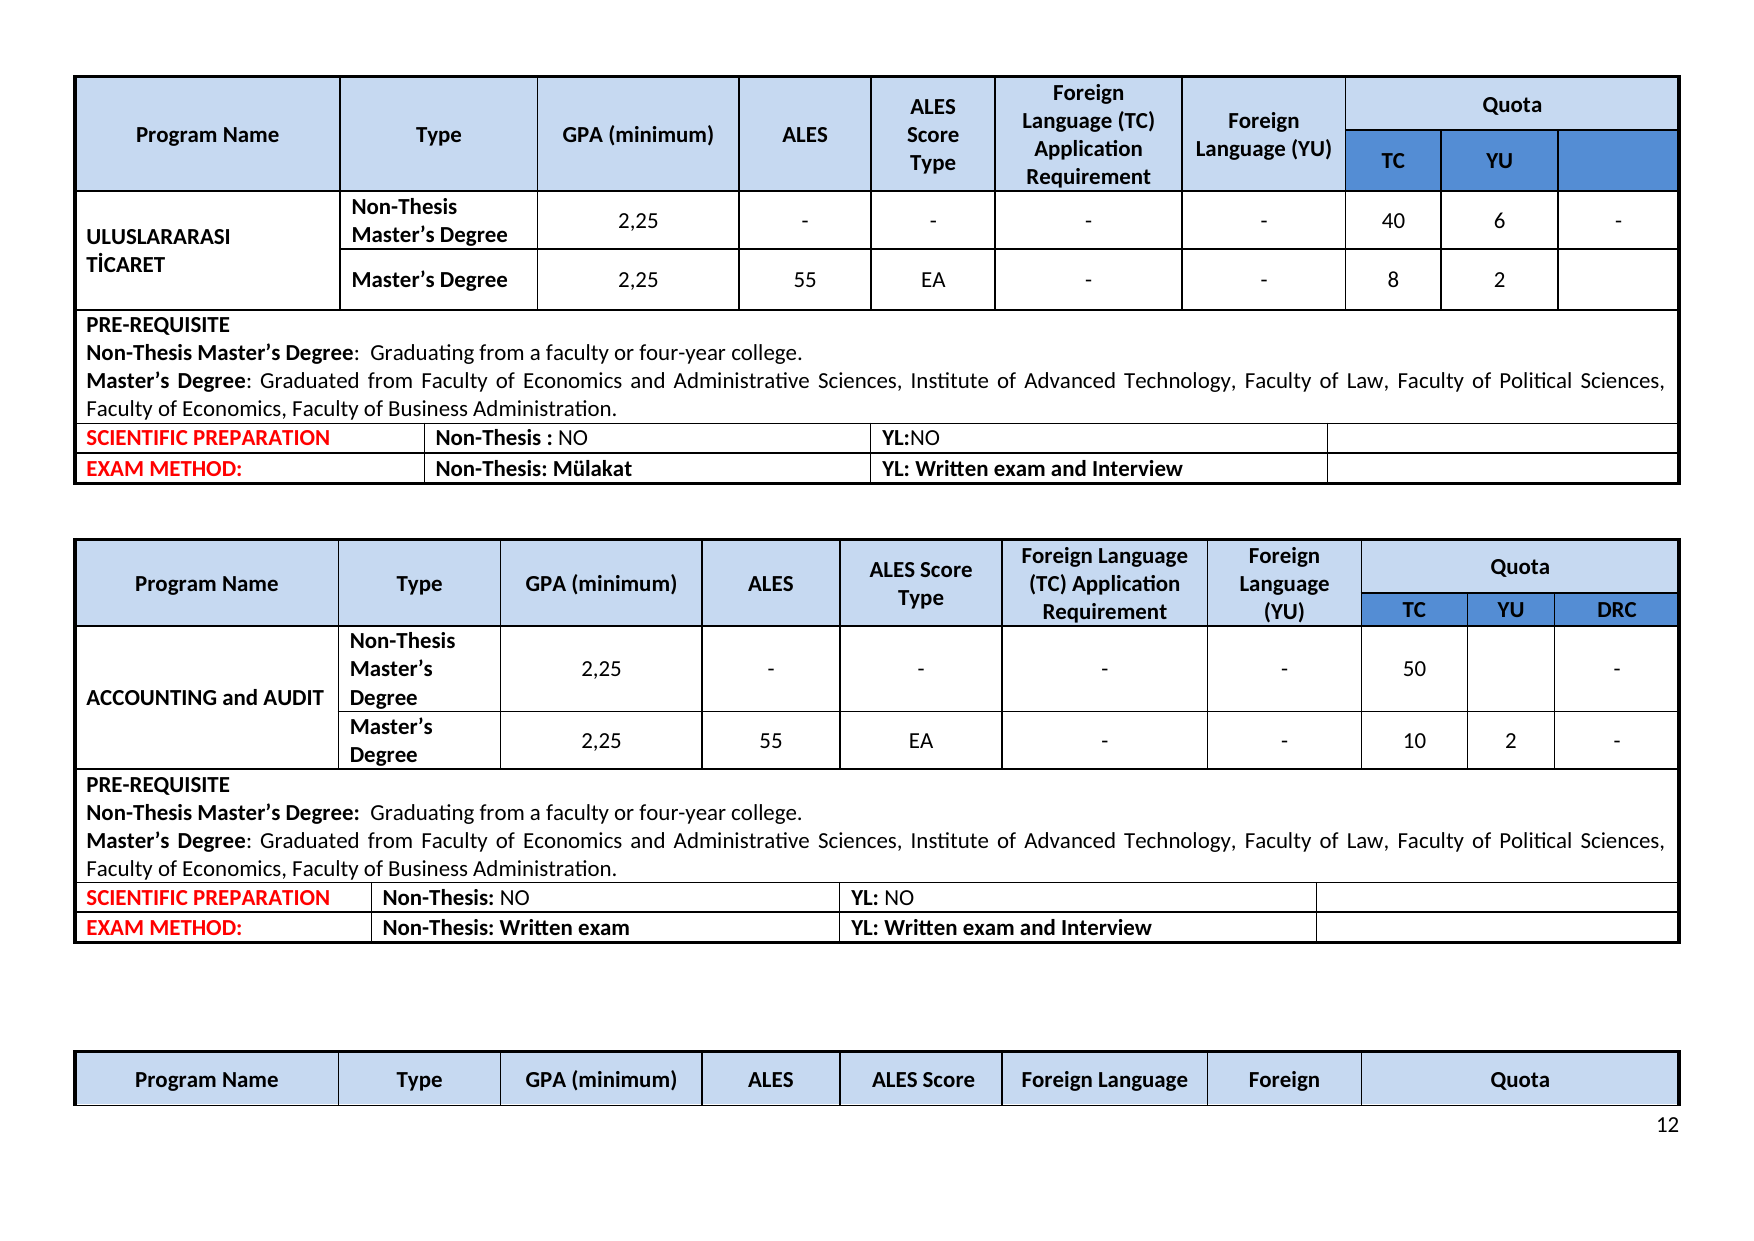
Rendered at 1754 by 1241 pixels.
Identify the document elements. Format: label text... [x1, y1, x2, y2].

table_cell - [996, 192, 1181, 248]
table_cell Non-Thesis: Written exam [372, 913, 839, 941]
table_cell DRC [1555, 594, 1677, 625]
table_header ALES [703, 1053, 839, 1104]
table_cell 8 [1346, 250, 1440, 309]
table_header ALES Score Type [872, 78, 994, 190]
table_cell YL: Written exam and Interview [871, 454, 1327, 482]
table_header GPA (minimum) [501, 541, 701, 625]
table_cell [1468, 627, 1554, 711]
table_header Foreign Language (TC) Application Requirement [996, 78, 1181, 190]
table_cell - [703, 627, 839, 711]
table_cell SCIENTIFIC PREPARATION [77, 424, 424, 452]
table_cell - [1555, 712, 1677, 768]
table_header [1003, 1053, 1207, 1104]
table_cell - [740, 192, 870, 248]
table_cell Non-Thesis : NO [425, 424, 870, 452]
table_cell 2,25 [501, 712, 701, 768]
table_cell SCIENTIFIC PREPARATION [77, 883, 371, 911]
table_cell 6 [1442, 192, 1557, 248]
table_cell 10 [1362, 712, 1467, 768]
table_cell Master’s Degree [339, 712, 500, 768]
table_header Quota [1362, 541, 1677, 592]
table_header GPA (minimum) [501, 1053, 701, 1104]
table_cell - [996, 250, 1181, 309]
table_cell [1559, 131, 1677, 190]
table_header Type [341, 78, 537, 190]
table_cell PRE-REQUISITE Non-Thesis Master’s Degree: Graduating from a faculty or four-year college. Master’s Degree: Graduated from Faculty of Economics and Administrative Sciences, Institute of Advanced Technology, Faculty of Law, Faculty of Political Sciences, Faculty of Economics, Faculty of Business Administration. [77, 311, 1677, 422]
table_cell EXAM METHOD: [77, 454, 424, 482]
table_header Program Name [77, 1053, 338, 1104]
table_cell PRE-REQUISITE Non-Thesis Master’s Degree: Graduating from a faculty or four-year college. Master’s Degree: Graduated from Faculty of Economics and Administrative Sciences, Institute of Advanced Technology, Faculty of Law, Faculty of Political Sciences, Faculty of Economics, Faculty of Business Administration. [77, 770, 1677, 882]
table_cell Non-Thesis: Mülakat [425, 454, 870, 482]
table_cell 40 [1346, 192, 1440, 248]
table_cell [1328, 454, 1677, 482]
table_cell Non-Thesis: NO [372, 883, 839, 911]
table_cell YL:NO [871, 424, 1327, 452]
table_cell - [841, 627, 1001, 711]
table_cell ACCOUNTING and AUDIT [77, 627, 338, 768]
table_header Quota [1346, 78, 1677, 129]
table_cell YL: NO [840, 883, 1316, 911]
table_cell 55 [703, 712, 839, 768]
table_header Quota [1362, 1053, 1677, 1104]
table_cell 2 [1442, 250, 1557, 309]
table_header Type [339, 541, 500, 625]
table_header ALES Score Type [841, 1053, 1001, 1104]
table_header Type [339, 1053, 500, 1104]
table_cell 2 [1468, 712, 1554, 768]
table_cell - [1208, 627, 1361, 711]
table_header GPA (minimum) [538, 78, 738, 190]
table_header Program Name [77, 541, 338, 625]
table_cell 55 [740, 250, 870, 309]
table_cell 2,25 [538, 250, 738, 309]
table_cell [1317, 883, 1677, 911]
table_header ALES Score Type [841, 541, 1001, 625]
table_cell TC [1362, 594, 1467, 625]
table_cell - [1555, 627, 1677, 711]
table_cell YU [1468, 594, 1554, 625]
table_cell EA [841, 712, 1001, 768]
table_header Foreign Language (TC) Application Requirement [1003, 541, 1207, 625]
table_cell - [1208, 712, 1361, 768]
table_cell TC [1346, 131, 1440, 190]
table_cell YU [1442, 131, 1557, 190]
table_cell - [1559, 192, 1677, 248]
table_cell EA [872, 250, 994, 309]
table_cell [1317, 913, 1677, 941]
table_cell YL: Written exam and Interview [840, 913, 1316, 941]
table_cell [1328, 424, 1677, 452]
table_header Foreign Language (YU) [1183, 78, 1345, 190]
table_header ALES [740, 78, 870, 190]
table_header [1208, 1053, 1361, 1104]
table_cell 2,25 [501, 627, 701, 711]
table_cell EXAM METHOD: [77, 913, 371, 941]
table_header Foreign Language (YU) [1208, 541, 1361, 625]
table_cell ULUSLARARASI TİCARET [77, 192, 339, 309]
table_cell Non-Thesis Master’s Degree [341, 192, 537, 248]
table_cell Master’s Degree [341, 250, 537, 309]
table_cell [1559, 250, 1677, 309]
table_cell - [1183, 250, 1345, 309]
table_cell 2,25 [538, 192, 738, 248]
table_cell - [872, 192, 994, 248]
table_cell - [1003, 627, 1207, 711]
table_cell - [1003, 712, 1207, 768]
table_cell Non-Thesis Master’s Degree [339, 627, 500, 711]
table_header Program Name [77, 78, 339, 190]
table_header ALES [703, 541, 839, 625]
table_cell - [1183, 192, 1345, 248]
table_cell 50 [1362, 627, 1467, 711]
